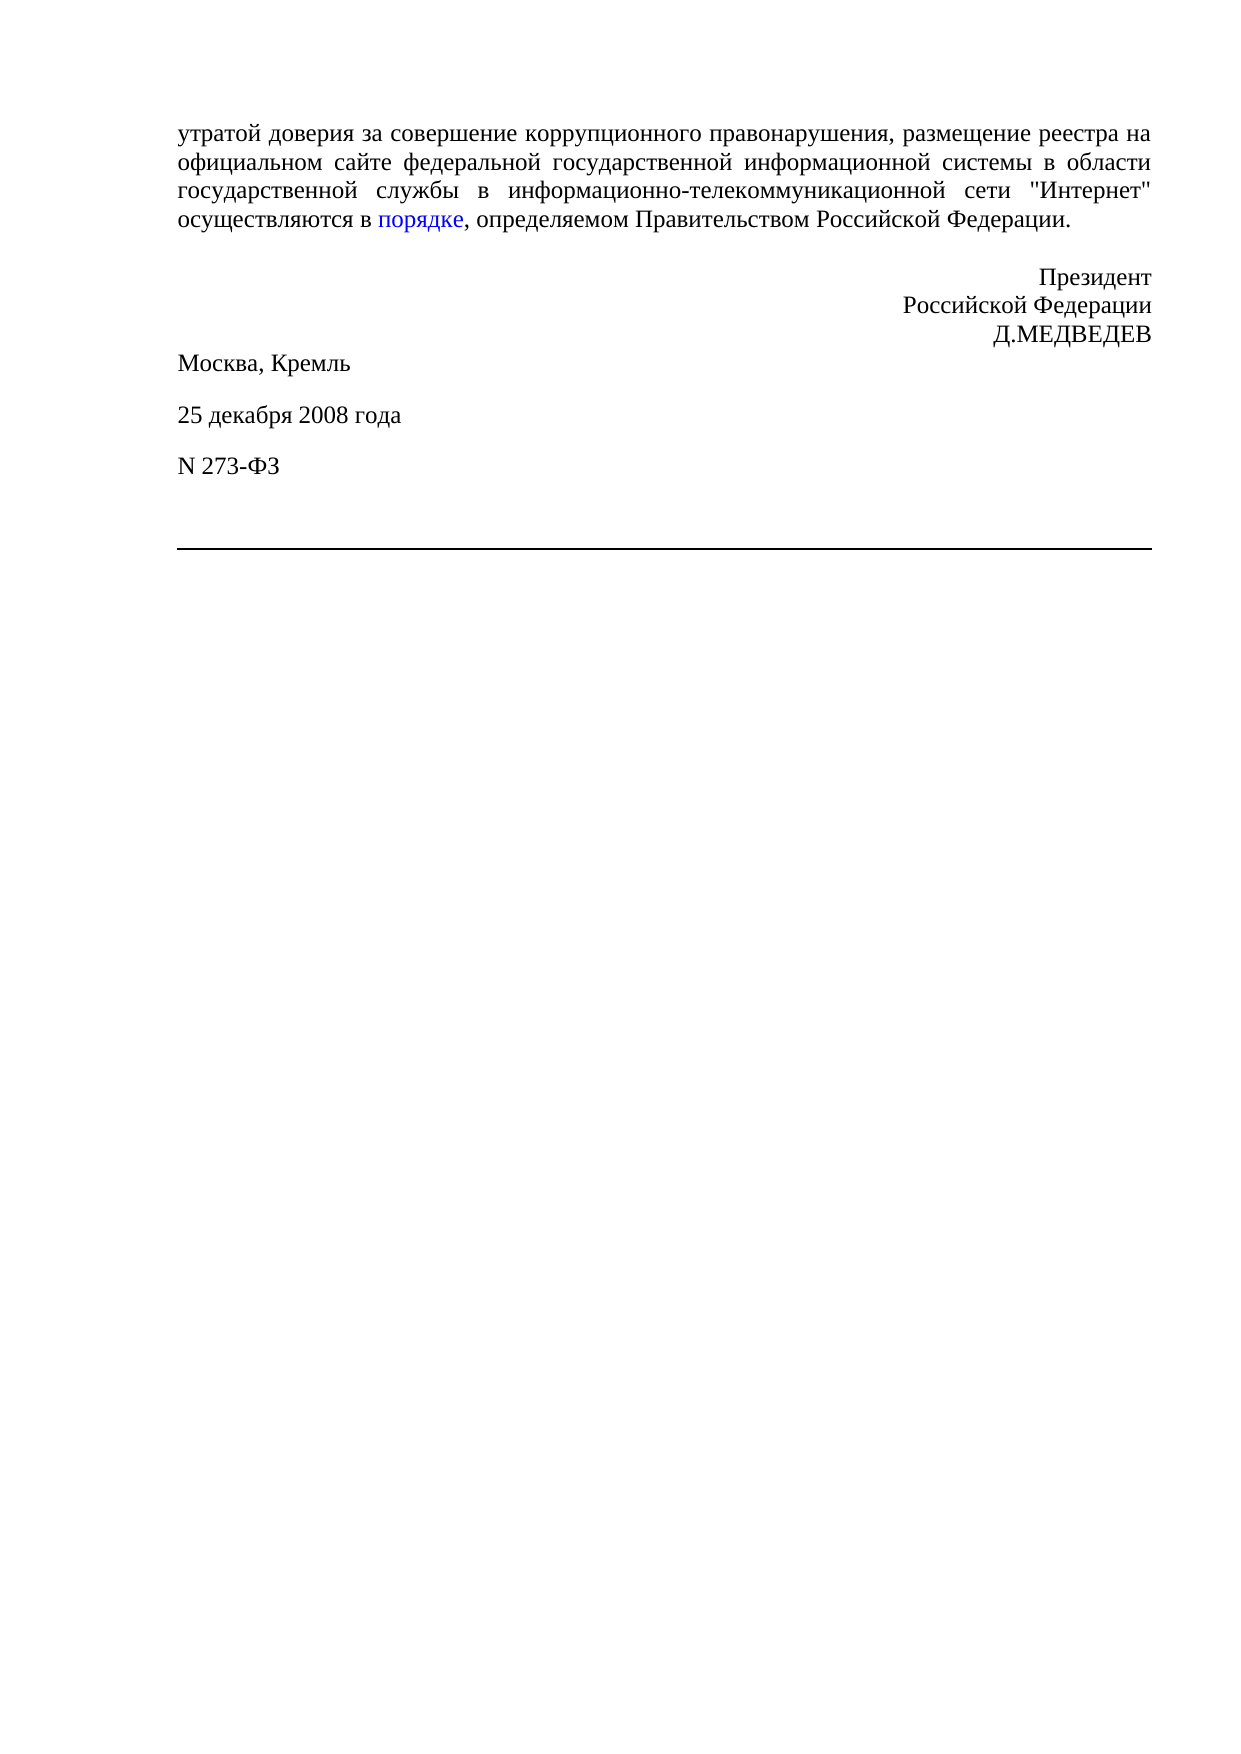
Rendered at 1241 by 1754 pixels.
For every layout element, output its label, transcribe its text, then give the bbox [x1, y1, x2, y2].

text Российской Федерации [177, 291, 1152, 319]
text Москва, Кремль [177, 348, 1152, 377]
text Президент [177, 262, 1152, 291]
text N 273-ФЗ [177, 451, 1152, 480]
text 25 декабря 2008 года [177, 400, 1152, 428]
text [177, 118, 1152, 233]
text Д.МЕДВЕДЕВ [177, 319, 1152, 348]
